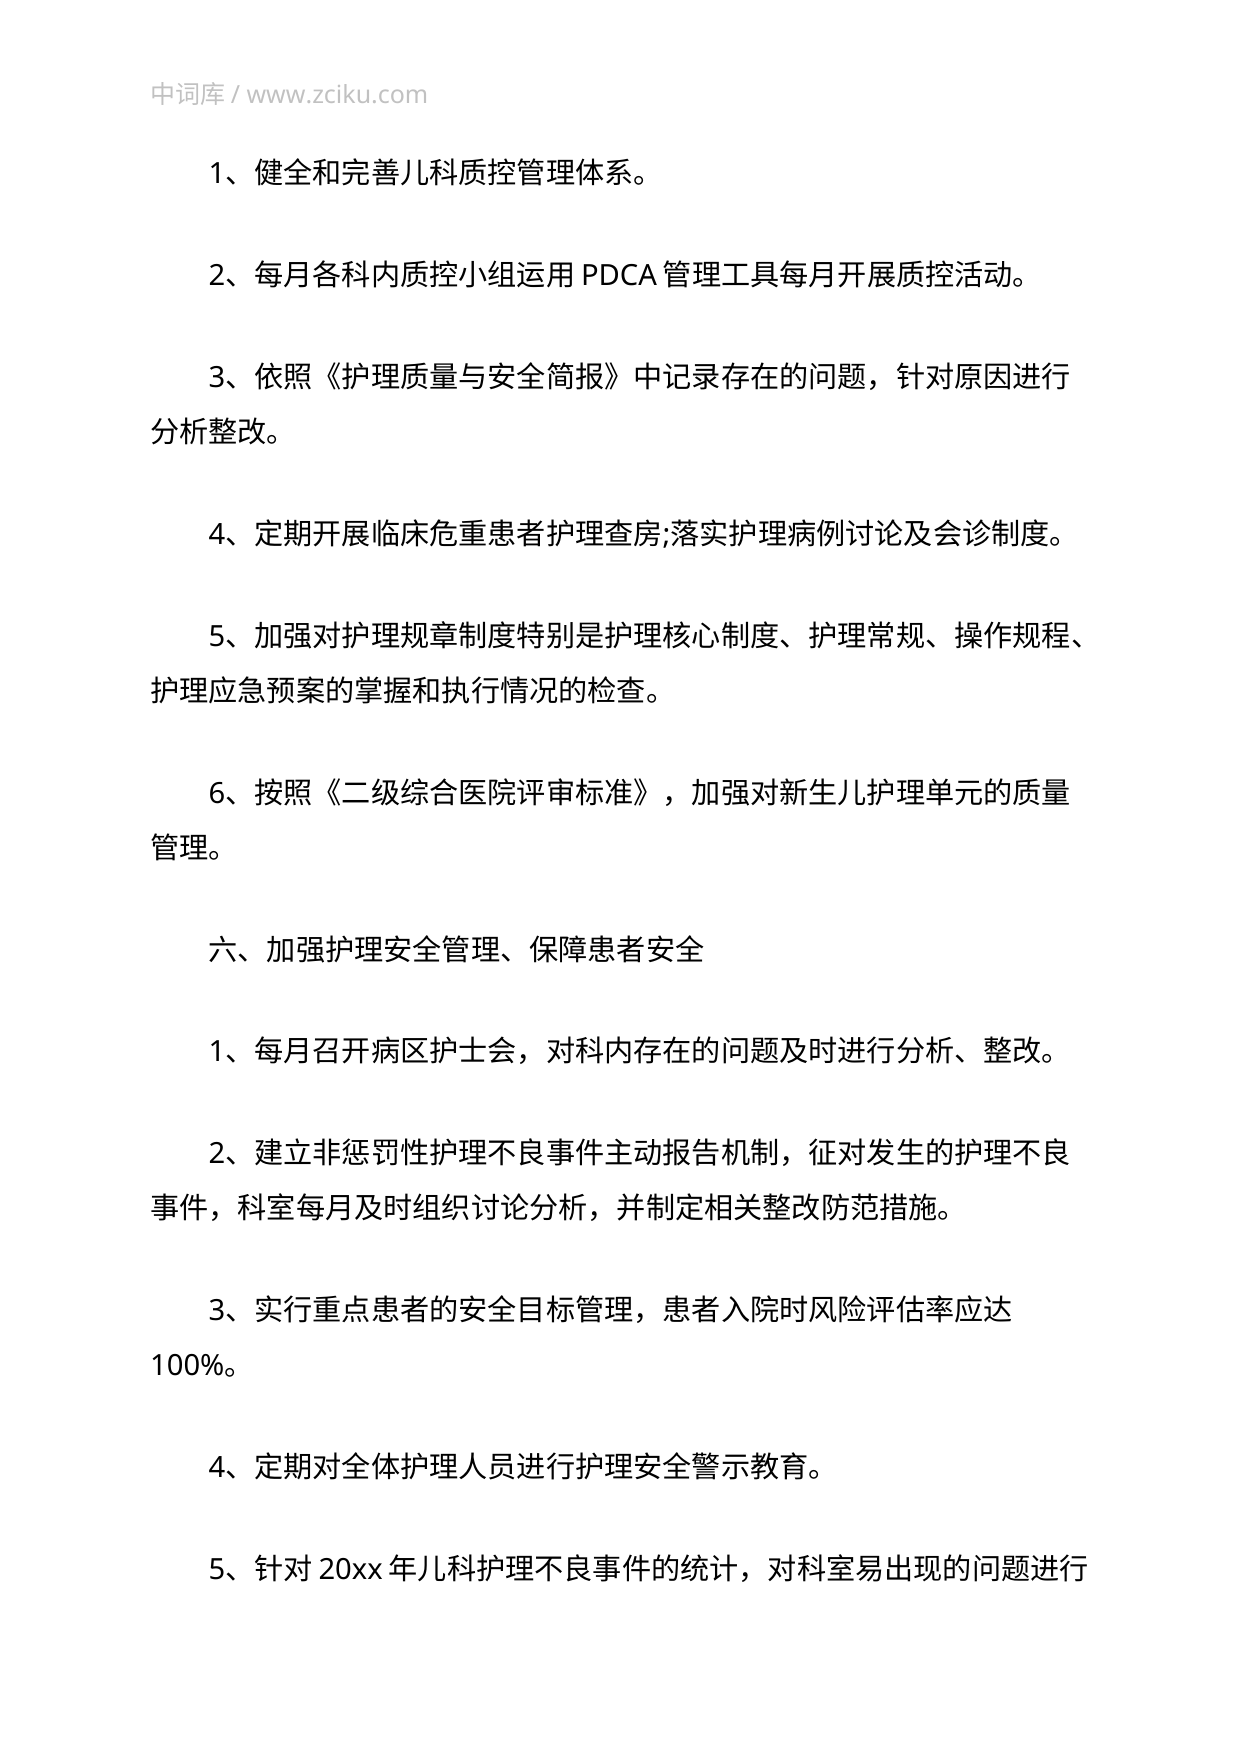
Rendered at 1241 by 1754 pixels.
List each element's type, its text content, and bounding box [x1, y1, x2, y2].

text 六、加强护理安全管理、保障患者安全 [150, 926, 1090, 968]
text 6、按照《二级综合医院评审标准》，加强对新生儿护理单元的质量管理。 [150, 769, 1090, 867]
text 1、健全和完善儿科质控管理体系。 [150, 150, 1090, 192]
text 4、定期开展临床危重患者护理查房;落实护理病例讨论及会诊制度。 [150, 511, 1090, 553]
text 1、每月召开病区护士会，对科内存在的问题及时进行分析、整改。 [150, 1028, 1090, 1070]
text 2、每月各科内质控小组运用PDCA管理工具每月开展质控活动。 [150, 252, 1090, 294]
text 4、定期对全体护理人员进行护理安全警示教育。 [150, 1444, 1090, 1486]
text 2、建立非惩罚性护理不良事件主动报告机制，征对发生的护理不良事件，科室每月及时组织讨论分析，并制定相关整改防范措施。 [150, 1130, 1090, 1227]
text 3、依照《护理质量与安全简报》中记录存在的问题，针对原因进行分析整改。 [150, 354, 1090, 451]
text 5、加强对护理规章制度特别是护理核心制度、护理常规、操作规程、护理应急预案的掌握和执行情况的检查。 [150, 613, 1090, 710]
text 3、实行重点患者的安全目标管理，患者入院时风险评估率应达100%。 [150, 1287, 1090, 1384]
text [150, 1546, 1090, 1588]
